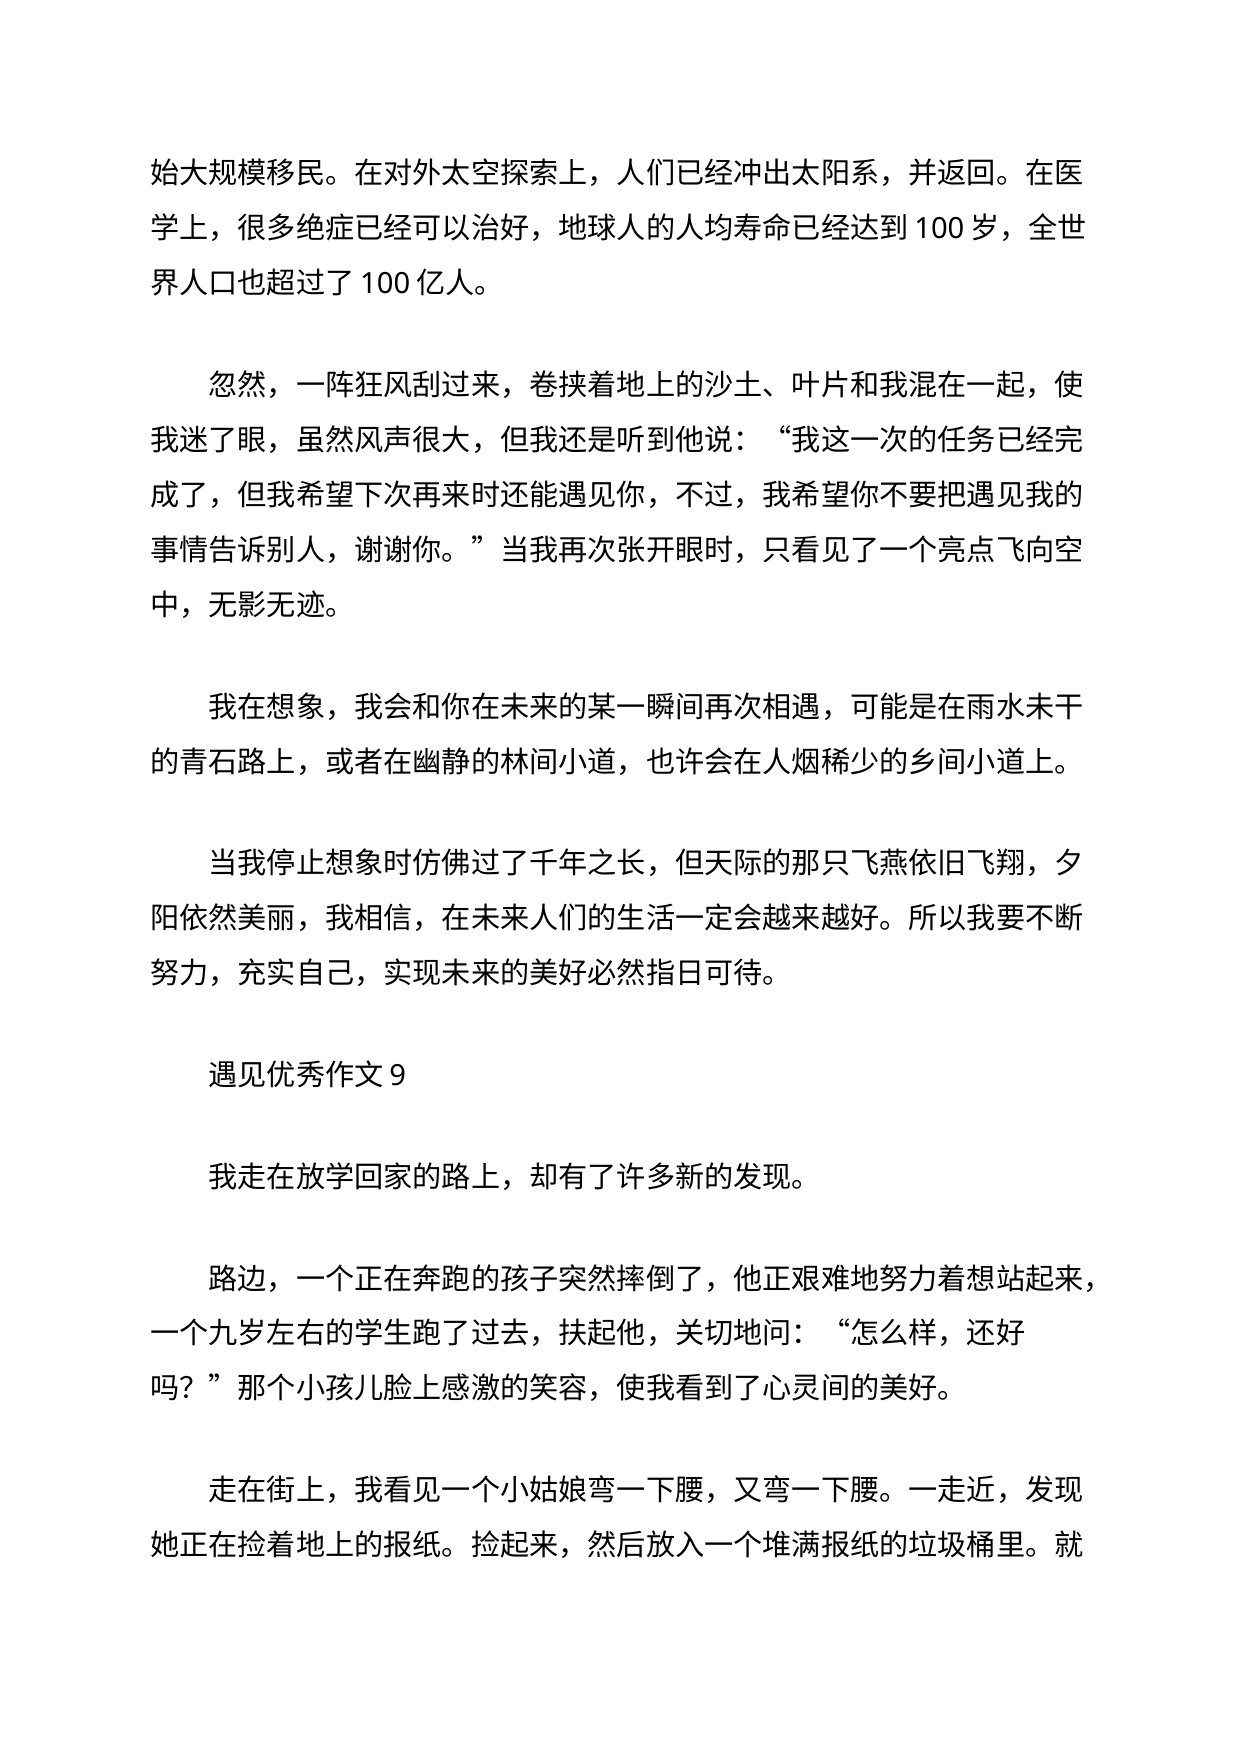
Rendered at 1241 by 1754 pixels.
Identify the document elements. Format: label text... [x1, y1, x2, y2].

text 当我停止想象时仿佛过了千年之长，但天际的那只飞燕依旧飞翔，夕阳依然美丽，我相信，在未来人们的生活一定会越来越好。所以我要不断努力，充实自己，实现未来的美好必然指日可待。 [150, 840, 1090, 992]
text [150, 150, 1090, 302]
text 我走在放学回家的路上，却有了许多新的发现。 [150, 1153, 1090, 1196]
text 遇见优秀作文9 [150, 1051, 1090, 1094]
text 路边，一个正在奔跑的孩子突然摔倒了，他正艰难地努力着想站起来，一个九岁左右的学生跑了过去，扶起他，关切地问：“怎么样，还好吗？”那个小孩儿脸上感激的笑容，使我看到了心灵间的美好。 [150, 1255, 1090, 1407]
text 忽然，一阵狂风刮过来，卷挟着地上的沙土、叶片和我混在一起，使我迷了眼，虽然风声很大，但我还是听到他说：“我这一次的任务已经完成了，但我希望下次再来时还能遇见你，不过，我希望你不要把遇见我的事情告诉别人，谢谢你。”当我再次张开眼时，只看见了一个亮点飞向空中，无影无迹。 [150, 362, 1090, 624]
text 我在想象，我会和你在未来的某一瞬间再次相遇，可能是在雨水未干的青石路上，或者在幽静的林间小道，也许会在人烟稀少的乡间小道上。 [150, 683, 1090, 780]
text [150, 1467, 1090, 1564]
